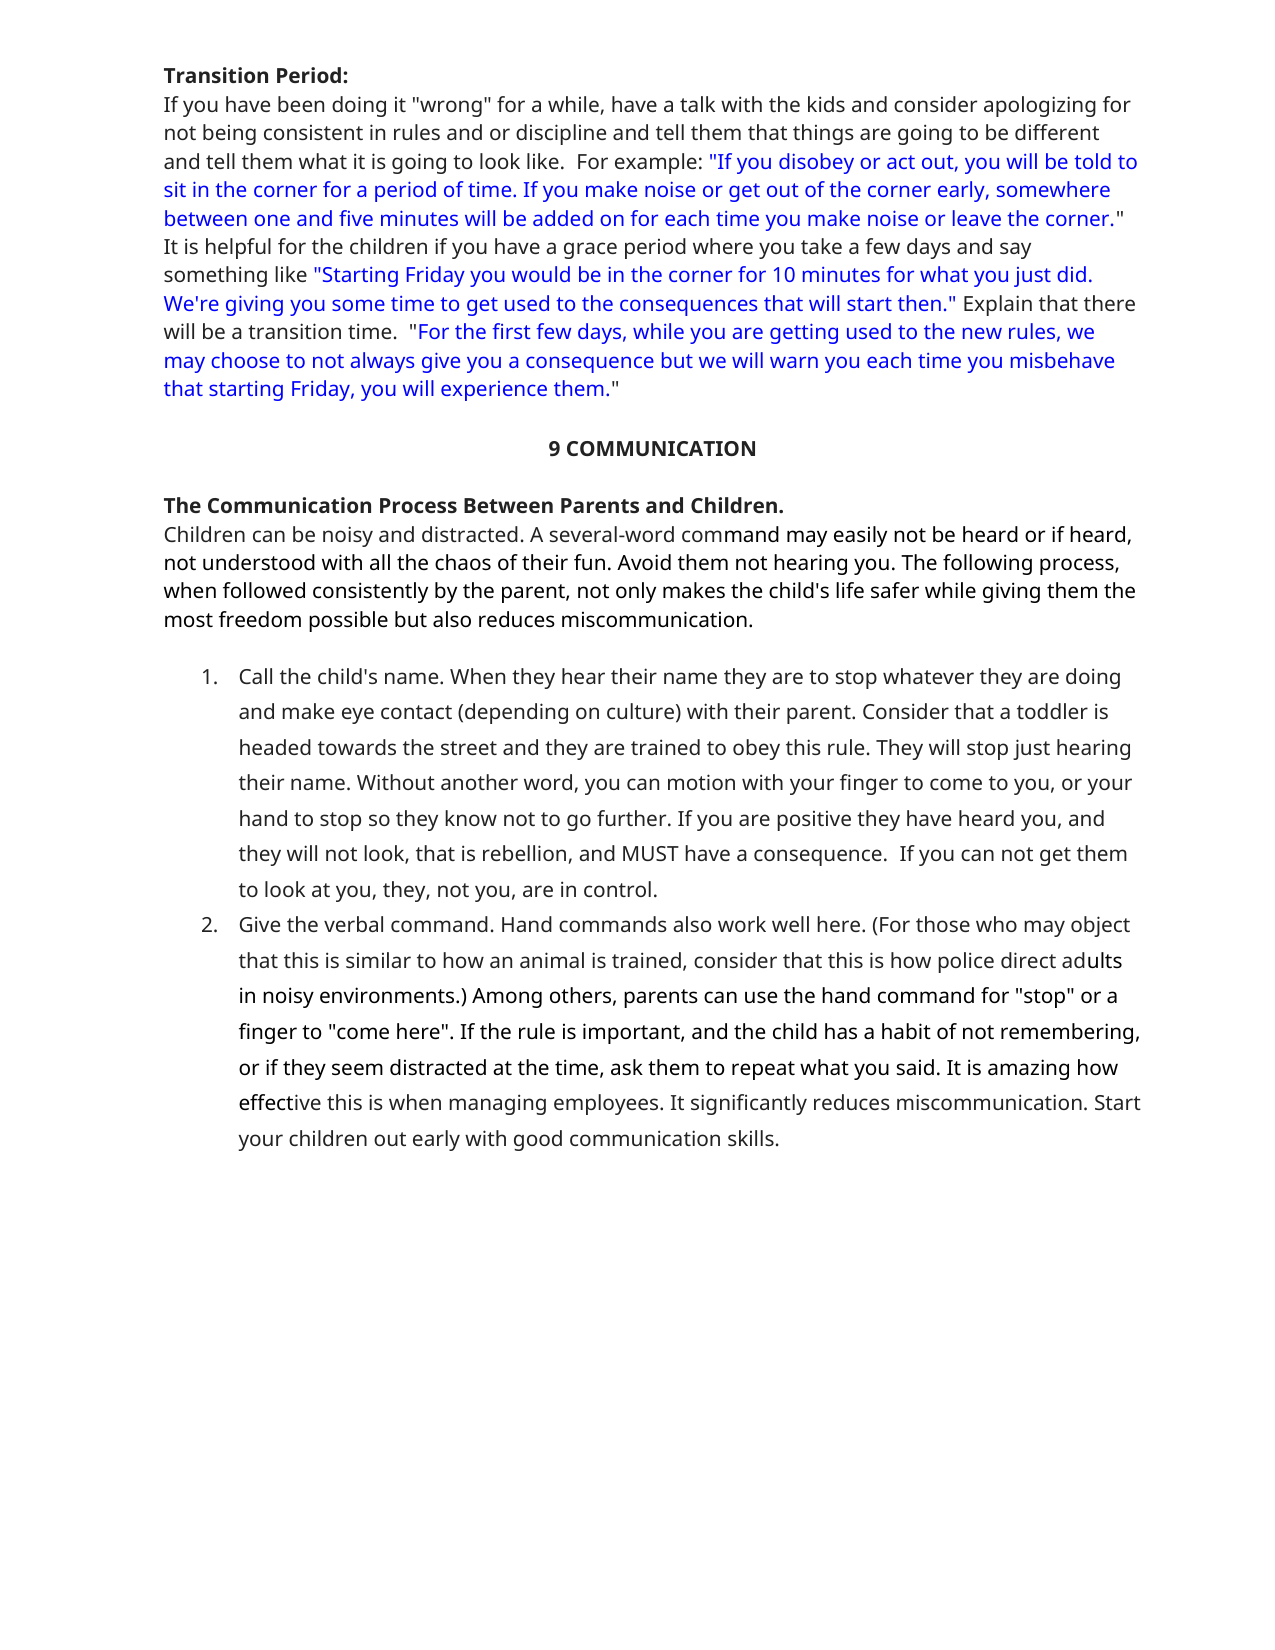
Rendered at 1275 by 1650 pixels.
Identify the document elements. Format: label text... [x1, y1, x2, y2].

table_cell 9 COMMUNICATION The Communication Process Between Parents and Children. Children can be noisy and distracted. A several-word command may easily not be heard or if heard, not understood with all the chaos of their fun. Avoid them not hearing you. The following process, when followed consistently by the parent, not only makes the child's life safer while giving them the most freedom possible but also reduces miscommunication. Call the child's name. When they hear their name they are to stop whatever they are doing and make eye contact (depending on culture) with their parent. Consider that a toddler is headed towards the street and they are trained to obey this rule. They will stop just hearing their name. Without another word, you can motion with your finger to come to you, or your hand to stop so they know not to go further. If you are positive they have heard you, and they will not look, that is rebellion, and MUST have a consequence. If you can not get them to look at you, they, not you, are in control. Give the verbal command. Hand commands also work well here. (For those who may object that this is similar to how an animal is trained, consider that this is how police direct adults in noisy environments.) Among others, parents can use the hand command for "stop" or a finger to "come here". If the rule is important, and the child has a habit of not remembering, or if they seem distracted at the time, ask them to repeat what you said. It is amazing how effective this is when managing employees. It significantly reduces miscommunication. Start your children out early with good communication skills. [162, 433, 1143, 1189]
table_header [162, 60, 1143, 433]
